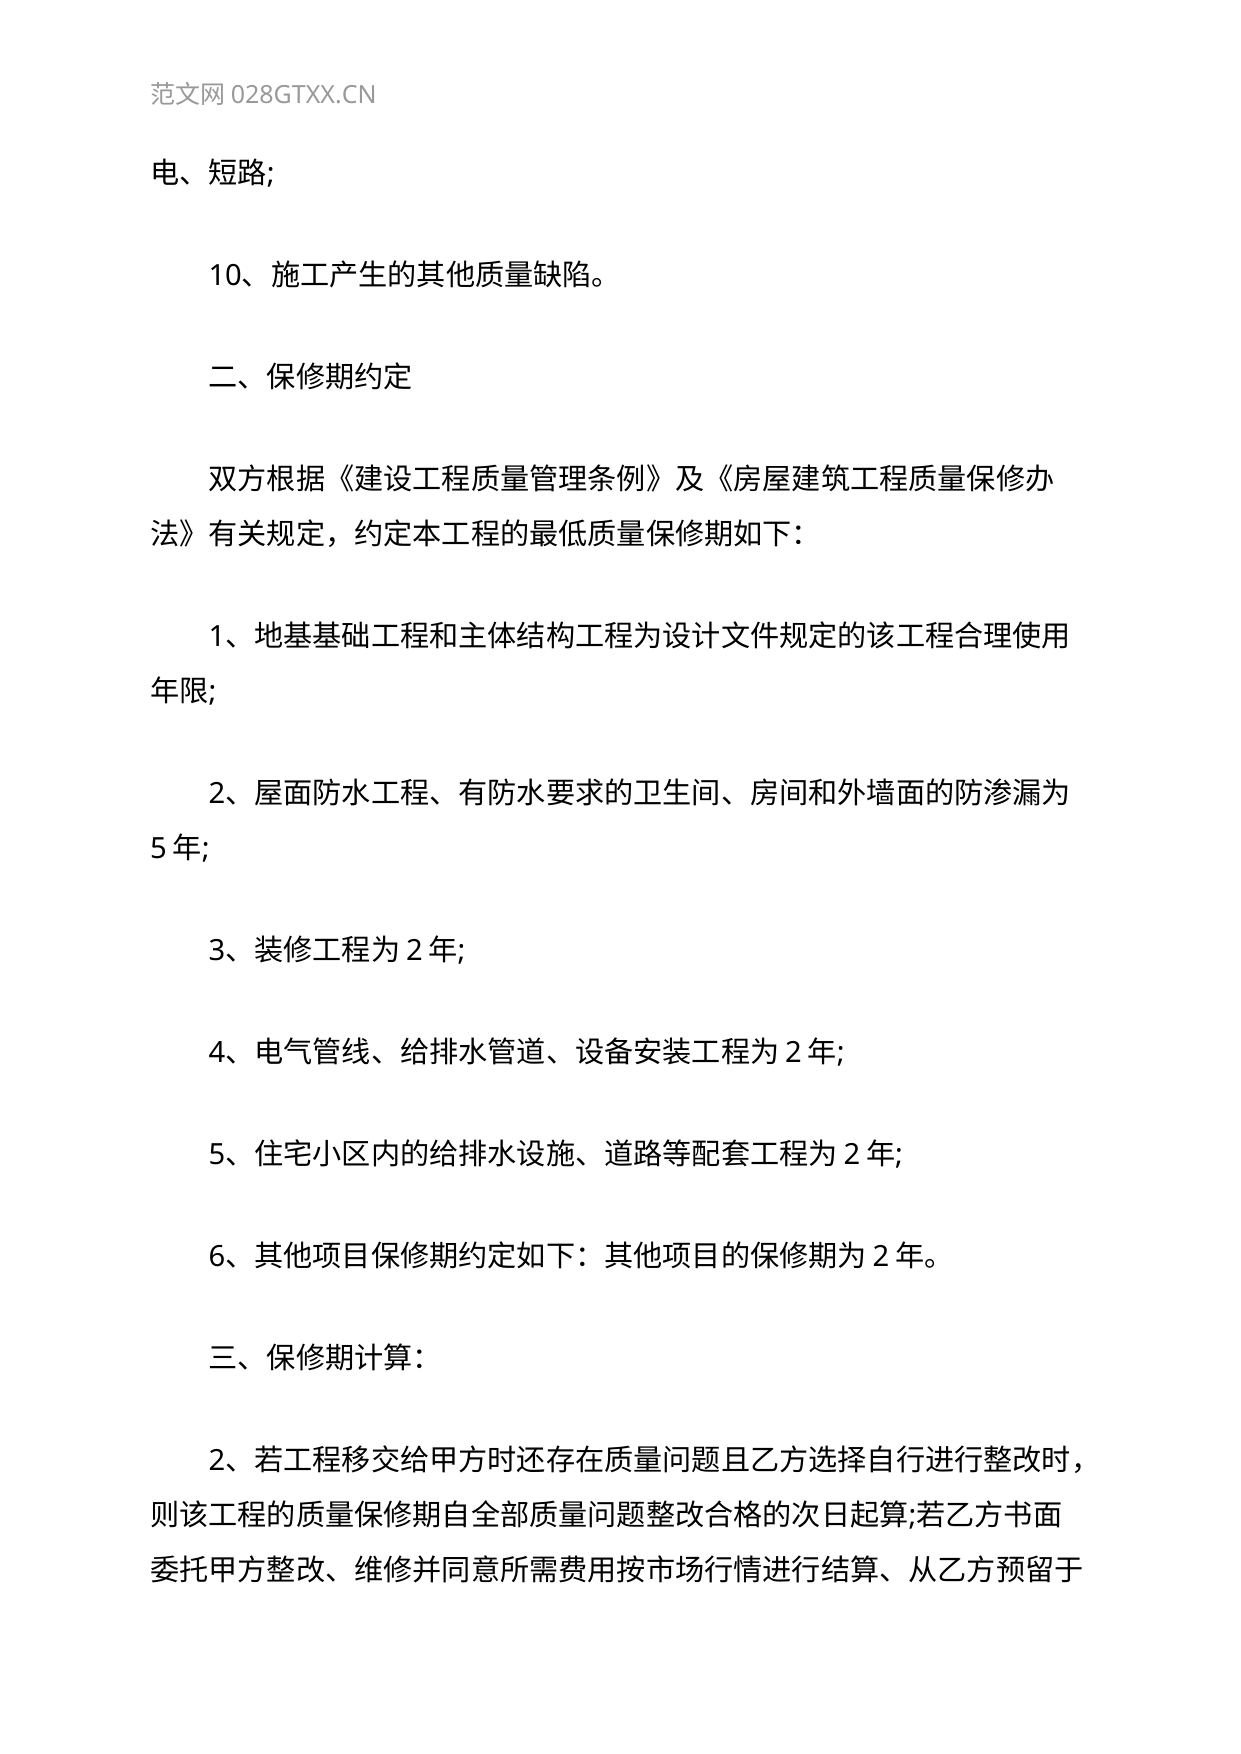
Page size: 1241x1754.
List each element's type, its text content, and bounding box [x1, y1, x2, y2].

text 3、装修工程为2年; [150, 926, 1090, 969]
text 双方根据《建设工程质量管理条例》及《房屋建筑工程质量保修办法》有关规定，约定本工程的最低质量保修期如下： [150, 456, 1090, 553]
text 10、施工产生的其他质量缺陷。 [150, 252, 1090, 294]
text 4、电气管线、给排水管道、设备安装工程为2年; [150, 1028, 1090, 1071]
text 二、保修期约定 [150, 354, 1090, 396]
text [150, 150, 1090, 192]
text 6、其他项目保修期约定如下：其他项目的保修期为2年。 [150, 1232, 1090, 1275]
text 2、屋面防水工程、有防水要求的卫生间、房间和外墙面的防渗漏为5年; [150, 769, 1090, 867]
text 5、住宅小区内的给排水设施、道路等配套工程为2年; [150, 1130, 1090, 1173]
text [150, 1436, 1090, 1588]
text 1、地基基础工程和主体结构工程为设计文件规定的该工程合理使用年限; [150, 612, 1090, 710]
text 三、保修期计算： [150, 1334, 1090, 1377]
